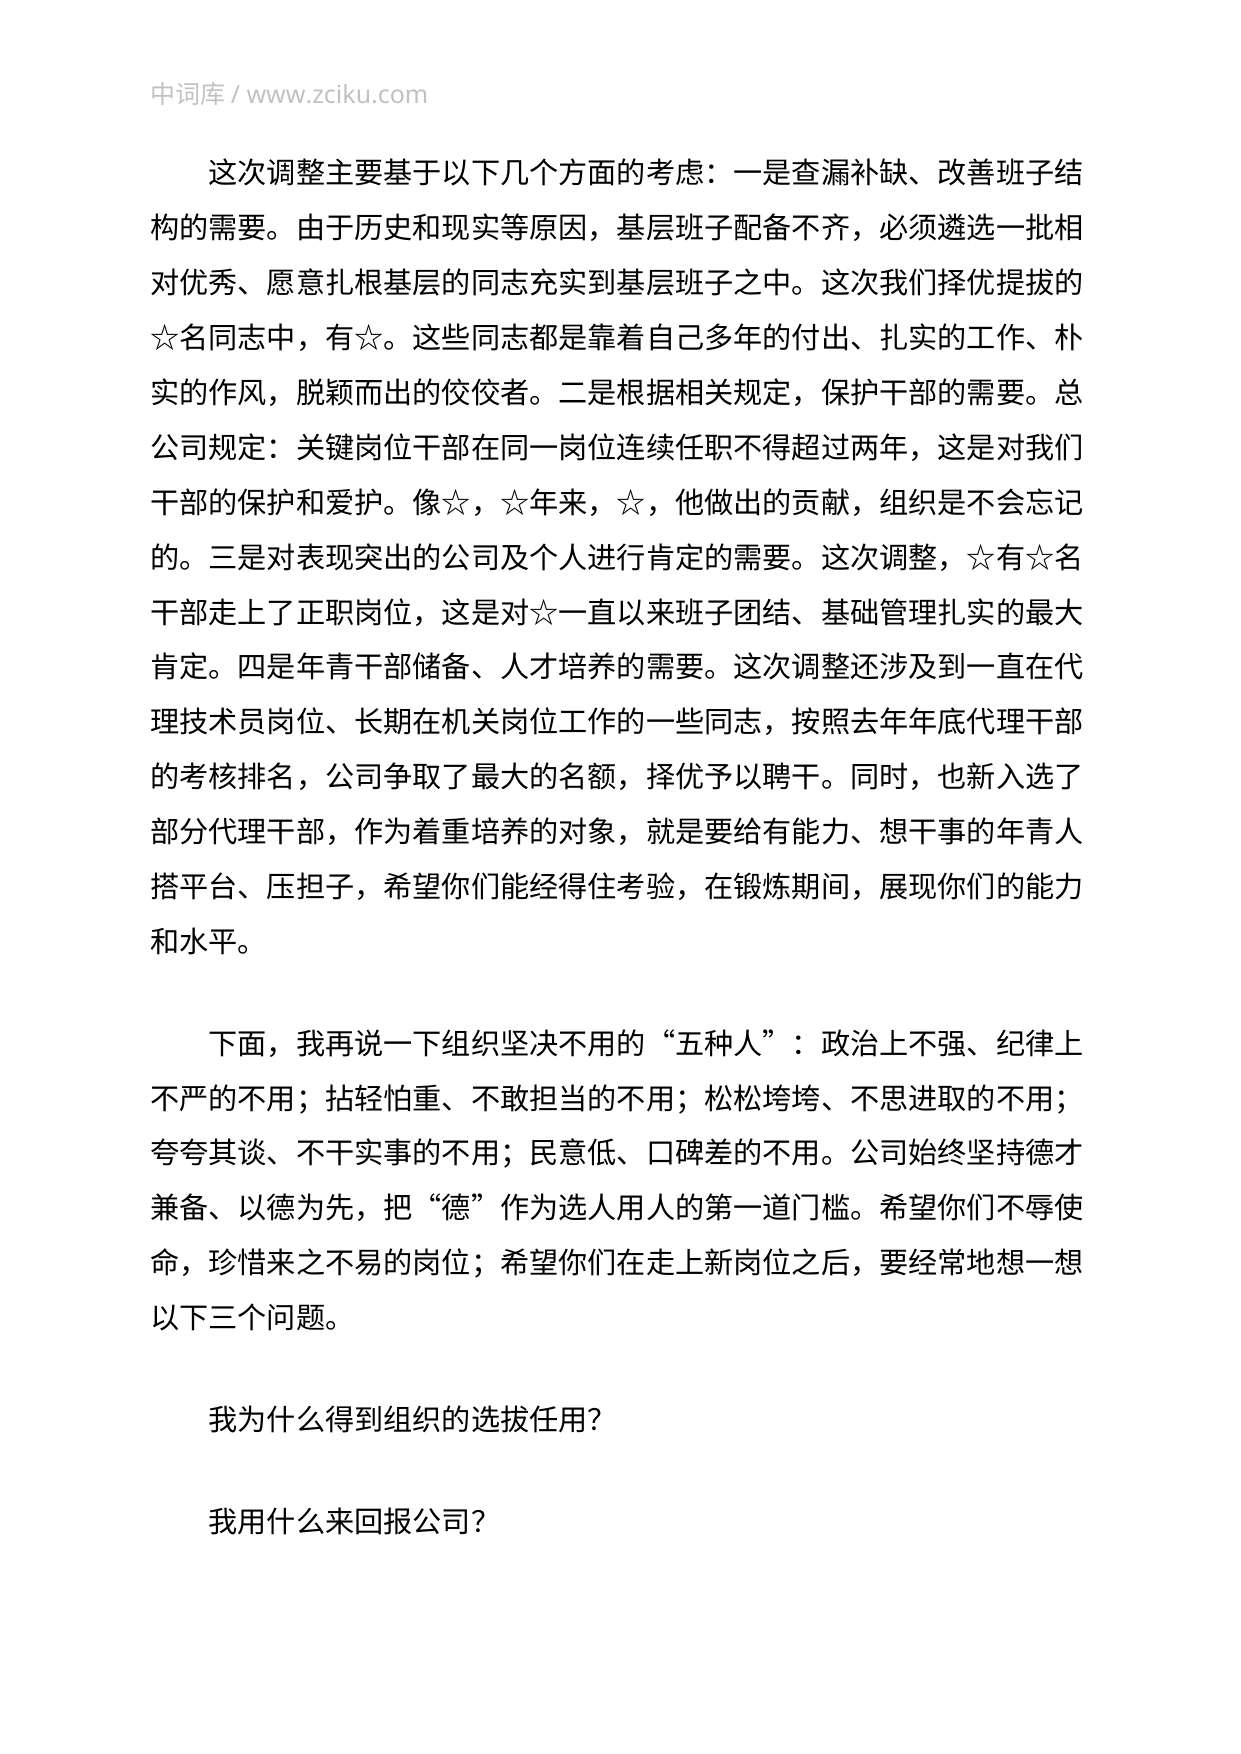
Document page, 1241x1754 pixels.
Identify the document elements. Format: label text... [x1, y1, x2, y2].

text 我用什么来回报公司？ [150, 1498, 1090, 1541]
text 我为什么得到组织的选拔任用？ [150, 1397, 1090, 1439]
text 这次调整主要基于以下几个方面的考虑：一是查漏补缺、改善班子结构的需要。由于历史和现实等原因，基层班子配备不齐，必须遴选一批相对优秀、愿意扎根基层的同志充实到基层班子之中。这次我们择优提拔的☆名同志中，有☆。这些同志都是靠着自己多年的付出、扎实的工作、朴实的作风，脱颖而出的佼佼者。二是根据相关规定，保护干部的需要。总公司规定：关键岗位干部在同一岗位连续任职不得超过两年，这是对我们干部的保护和爱护。像☆，☆年来，☆，他做出的贡献，组织是不会忘记的。三是对表现突出的公司及个人进行肯定的需要。这次调整，☆有☆名干部走上了正职岗位，这是对☆一直以来班子团结、基础管理扎实的最大肯定。四是年青干部储备、人才培养的需要。这次调整还涉及到一直在代理技术员岗位、长期在机关岗位工作的一些同志，按照去年年底代理干部的考核排名，公司争取了最大的名额，择优予以聘干。同时，也新入选了部分代理干部，作为着重培养的对象，就是要给有能力、想干事的年青人搭平台、压担子，希望你们能经得住考验，在锻炼期间，展现你们的能力和水平。 [150, 150, 1090, 961]
text 下面，我再说一下组织坚决不用的“五种人”：政治上不强、纪律上不严的不用；拈轻怕重、不敢担当的不用；松松垮垮、不思进取的不用；夸夸其谈、不干实事的不用；民意低、口碑差的不用。公司始终坚持德才兼备、以德为先，把“德”作为选人用人的第一道门槛。希望你们不辱使命，珍惜来之不易的岗位；希望你们在走上新岗位之后，要经常地想一想以下三个问题。 [150, 1020, 1090, 1337]
